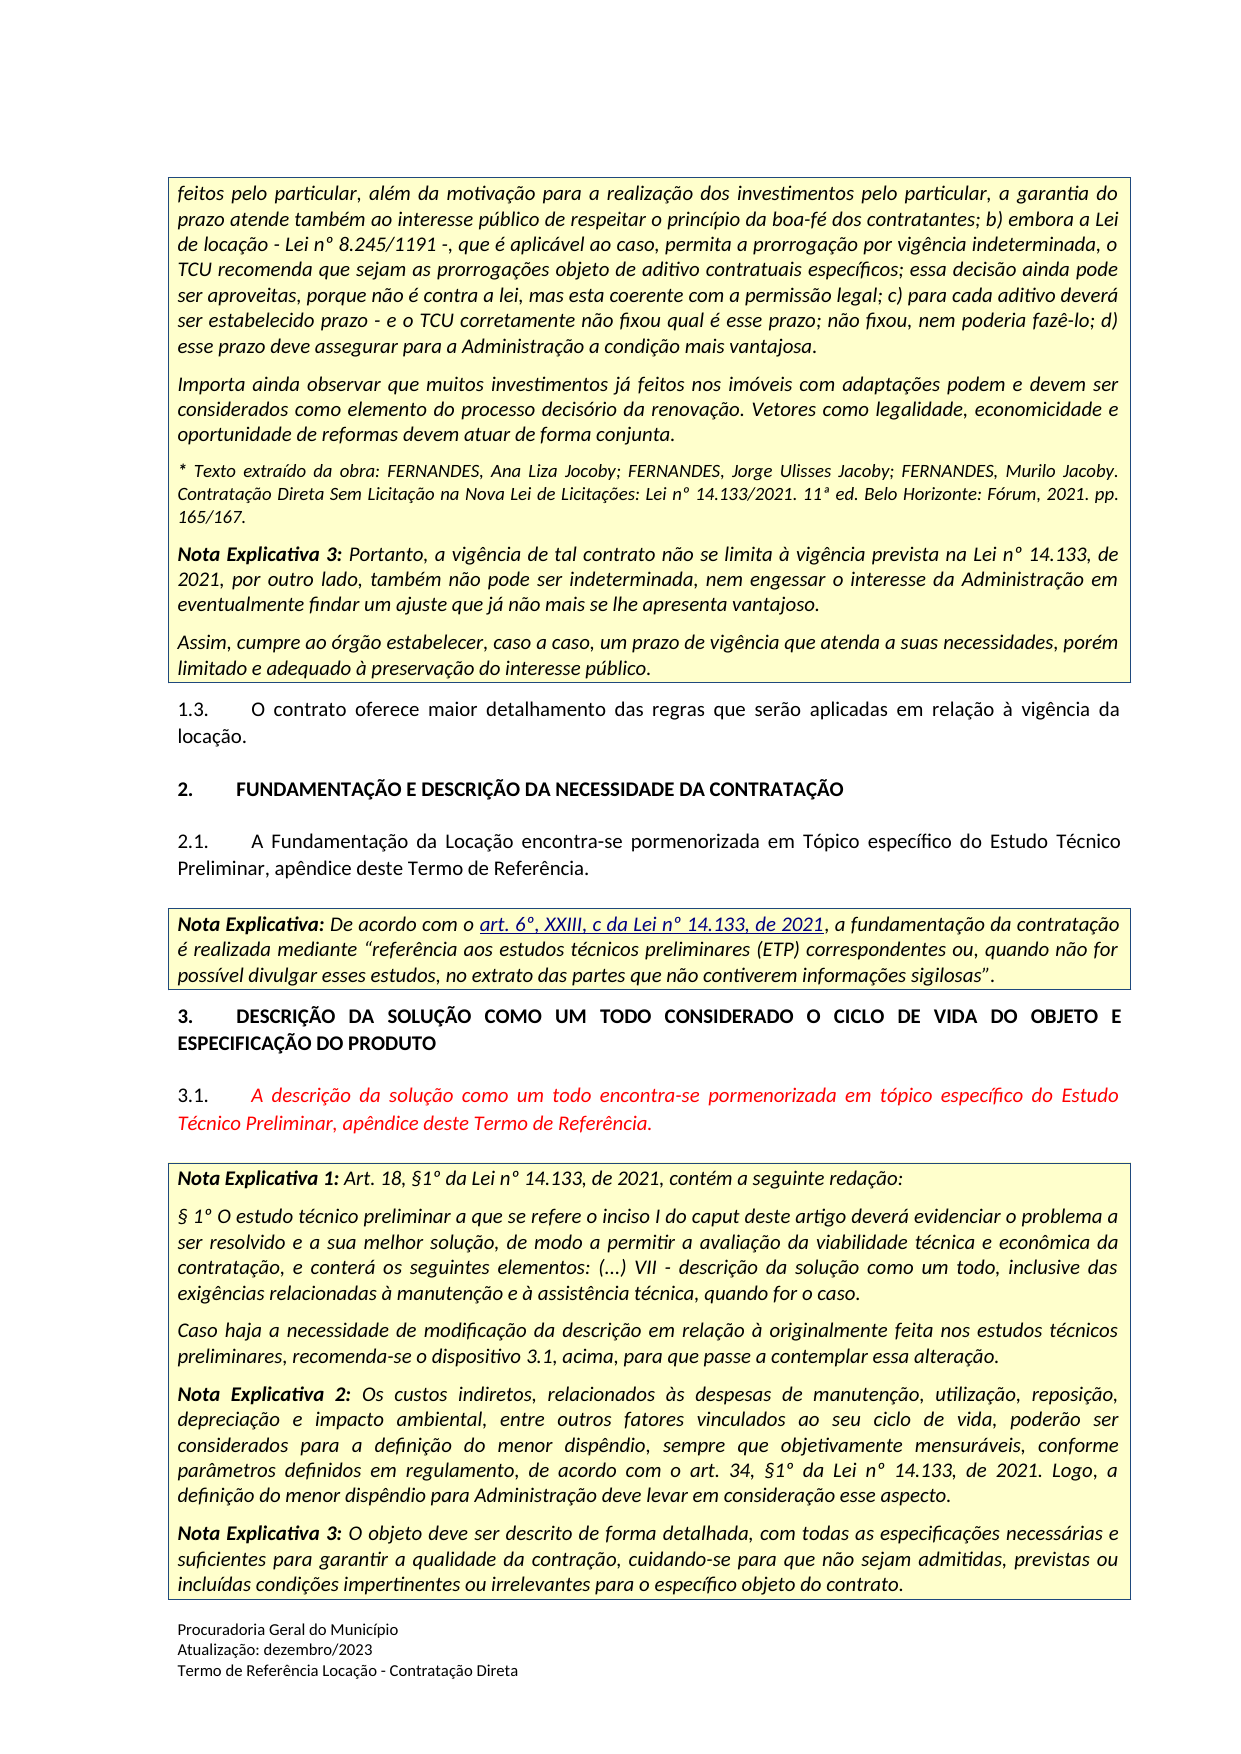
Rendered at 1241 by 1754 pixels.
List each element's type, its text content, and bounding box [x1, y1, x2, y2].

text Importa ainda observar que muitos investimentos já feitos nos imóveis com adaptações podem e devem ser considerados como elemento do processo decisório da renovação. Vetores como legalidade, economicidade e oportunidade de reformas devem atuar de forma conjunta. [169, 368, 1130, 447]
text Caso haja a necessidade de modificação da descrição em relação à originalmente feita nos estudos técnicos preliminares, recomenda-se o dispositivo 3.1, acima, para que passe a contemplar essa alteração. [169, 1314, 1130, 1368]
text Assim, cumpre ao órgão estabelecer, caso a caso, um prazo de vigência que atenda a suas necessidades, porém limitado e adequado à preservação do interesse público. [169, 626, 1130, 682]
text O contrato oferece maior detalhamento das regras que serão aplicadas em relação à vigência da locação. [177, 696, 1122, 749]
text * Texto extraído da obra: FERNANDES, Ana Liza Jocoby; FERNANDES, Jorge Ulisses Jacoby; FERNANDES, Murilo Jacoby. Contratação Direta Sem Licitação na Nova Lei de Licitações: Lei nº 14.133/2021. 11ª ed. Belo Horizonte: Fórum, 2021. pp. 165/167. [169, 456, 1130, 528]
text DESCRIÇÃO DA SOLUÇÃO COMO UM TODO CONSIDERADO O CICLO DE VIDA DO OBJETO E ESPECIFICAÇÃO DO PRODUTO [177, 1003, 1122, 1056]
text Nota Explicativa 2: Os custos indiretos, relacionados às despesas de manutenção, utilização, reposição, depreciação e impacto ambiental, entre outros fatores vinculados ao seu ciclo de vida, poderão ser considerados para a definição do menor dispêndio, sempre que objetivamente mensuráveis, conforme parâmetros definidos em regulamento, de acordo com o art. 34, §1º da Lei nº 14.133, de 2021. Logo, a definição do menor dispêndio para Administração deve levar em consideração esse aspecto. [169, 1378, 1130, 1508]
text A descrição da solução como um todo encontra-se pormenorizada em tópico específico do Estudo Técnico Preliminar, apêndice deste Termo de Referência. [177, 1083, 1122, 1136]
text A Fundamentação da Locação encontra-se pormenorizada em Tópico específico do Estudo Técnico Preliminar, apêndice deste Termo de Referência. [177, 828, 1122, 881]
text Nota Explicativa 1: Art. 18, §1º da Lei nº 14.133, de 2021, contém a seguinte redação: [169, 1164, 1130, 1191]
text Nota Explicativa 3: Portanto, a vigência de tal contrato não se limita à vigência prevista na Lei nº 14.133, de 2021, por outro lado, também não pode ser indeterminada, nem engessar o interesse da Administração em eventualmente findar um ajuste que já não mais se lhe apresenta vantajoso. [169, 538, 1130, 617]
text FUNDAMENTAÇÃO E DESCRIÇÃO DA NECESSIDADE DA CONTRATAÇÃO [177, 776, 1122, 801]
text Nota Explicativa: De acordo com o art. 6º, XXIII, c da Lei nº 14.133, de 2021, a fundamentação da contratação é realizada mediante “referência aos estudos técnicos preliminares (ETP) correspondentes ou, quando não for possível divulgar esses estudos, no extrato das partes que não contiverem informações sigilosas”. [169, 909, 1130, 989]
text § 1º O estudo técnico preliminar a que se refere o inciso I do caput deste artigo deverá evidenciar o problema a ser resolvido e a sua melhor solução, de modo a permitir a avaliação da viabilidade técnica e econômica da contratação, e conterá os seguintes elementos: (...) VII - descrição da solução como um todo, inclusive das exigências relacionadas à manutenção e à assistência técnica, quando for o caso. [169, 1200, 1130, 1305]
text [169, 178, 1130, 358]
text Nota Explicativa 3: O objeto deve ser descrito de forma detalhada, com todas as especificações necessárias e suficientes para garantir a qualidade da contração, cuidando-se para que não sejam admitidas, previstas ou incluídas condições impertinentes ou irrelevantes para o específico objeto do contrato. [169, 1517, 1130, 1599]
